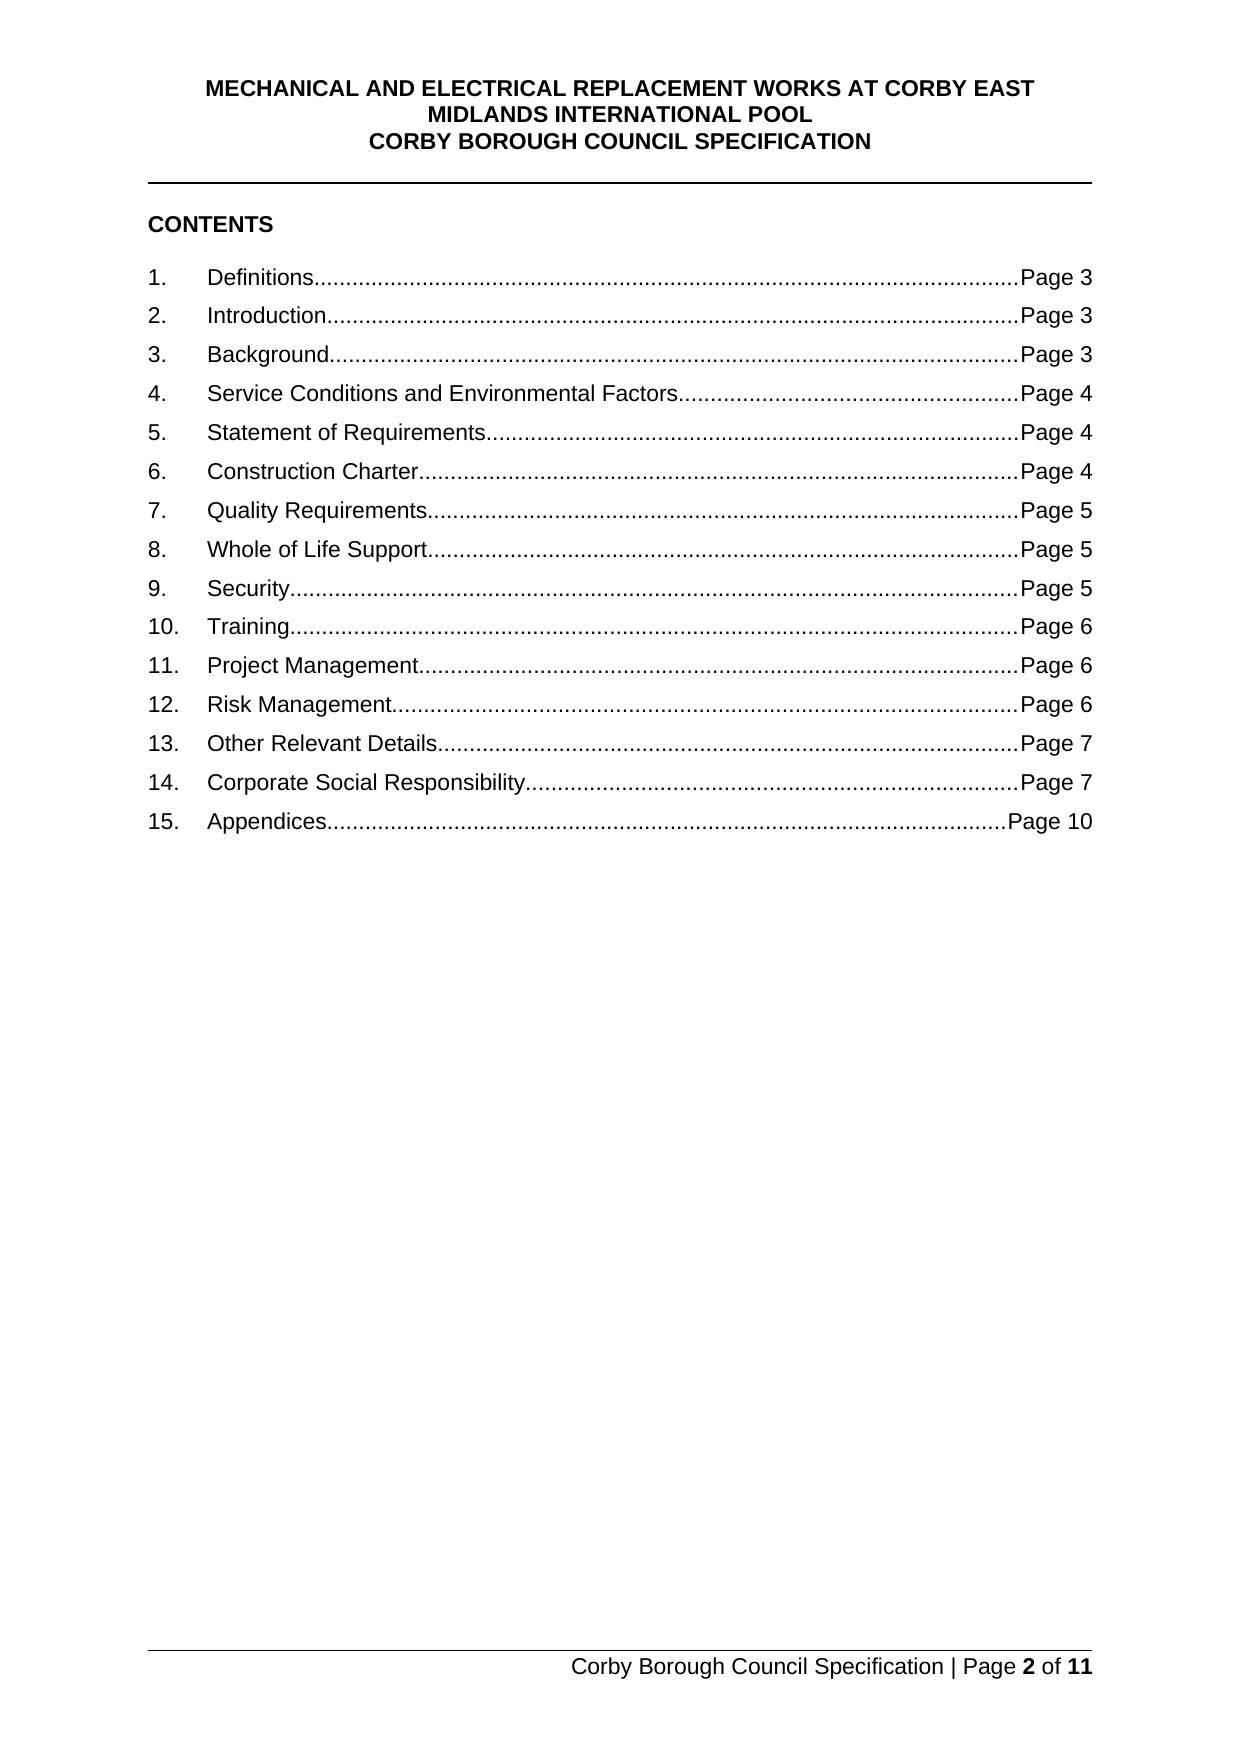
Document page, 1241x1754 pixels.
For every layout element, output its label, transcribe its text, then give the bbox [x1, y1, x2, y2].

list Whole of Life Support Page 5 [148, 536, 1092, 562]
list Quality Requirements Page 5 [148, 497, 1092, 523]
list Service Conditions and Environmental Factors Page 4 [148, 380, 1092, 407]
list Appendices Page 10 [148, 808, 1092, 834]
list Other Relevant Details Page 7 [148, 730, 1092, 756]
list Training Page 6 [148, 613, 1092, 640]
list Introduction Page 3 [148, 302, 1092, 329]
text CONTENTS [148, 211, 1092, 237]
list Security Page 5 [148, 574, 1092, 601]
list Statement of Requirements Page 4 [148, 419, 1092, 445]
list Construction Charter Page 4 [148, 458, 1092, 484]
list Definitions Page 3 [148, 264, 1092, 290]
list Project Management Page 6 [148, 652, 1092, 678]
list Corporate Social Responsibility Page 7 [148, 769, 1092, 795]
list Risk Management Page 6 [148, 691, 1092, 717]
list Background Page 3 [148, 341, 1092, 368]
